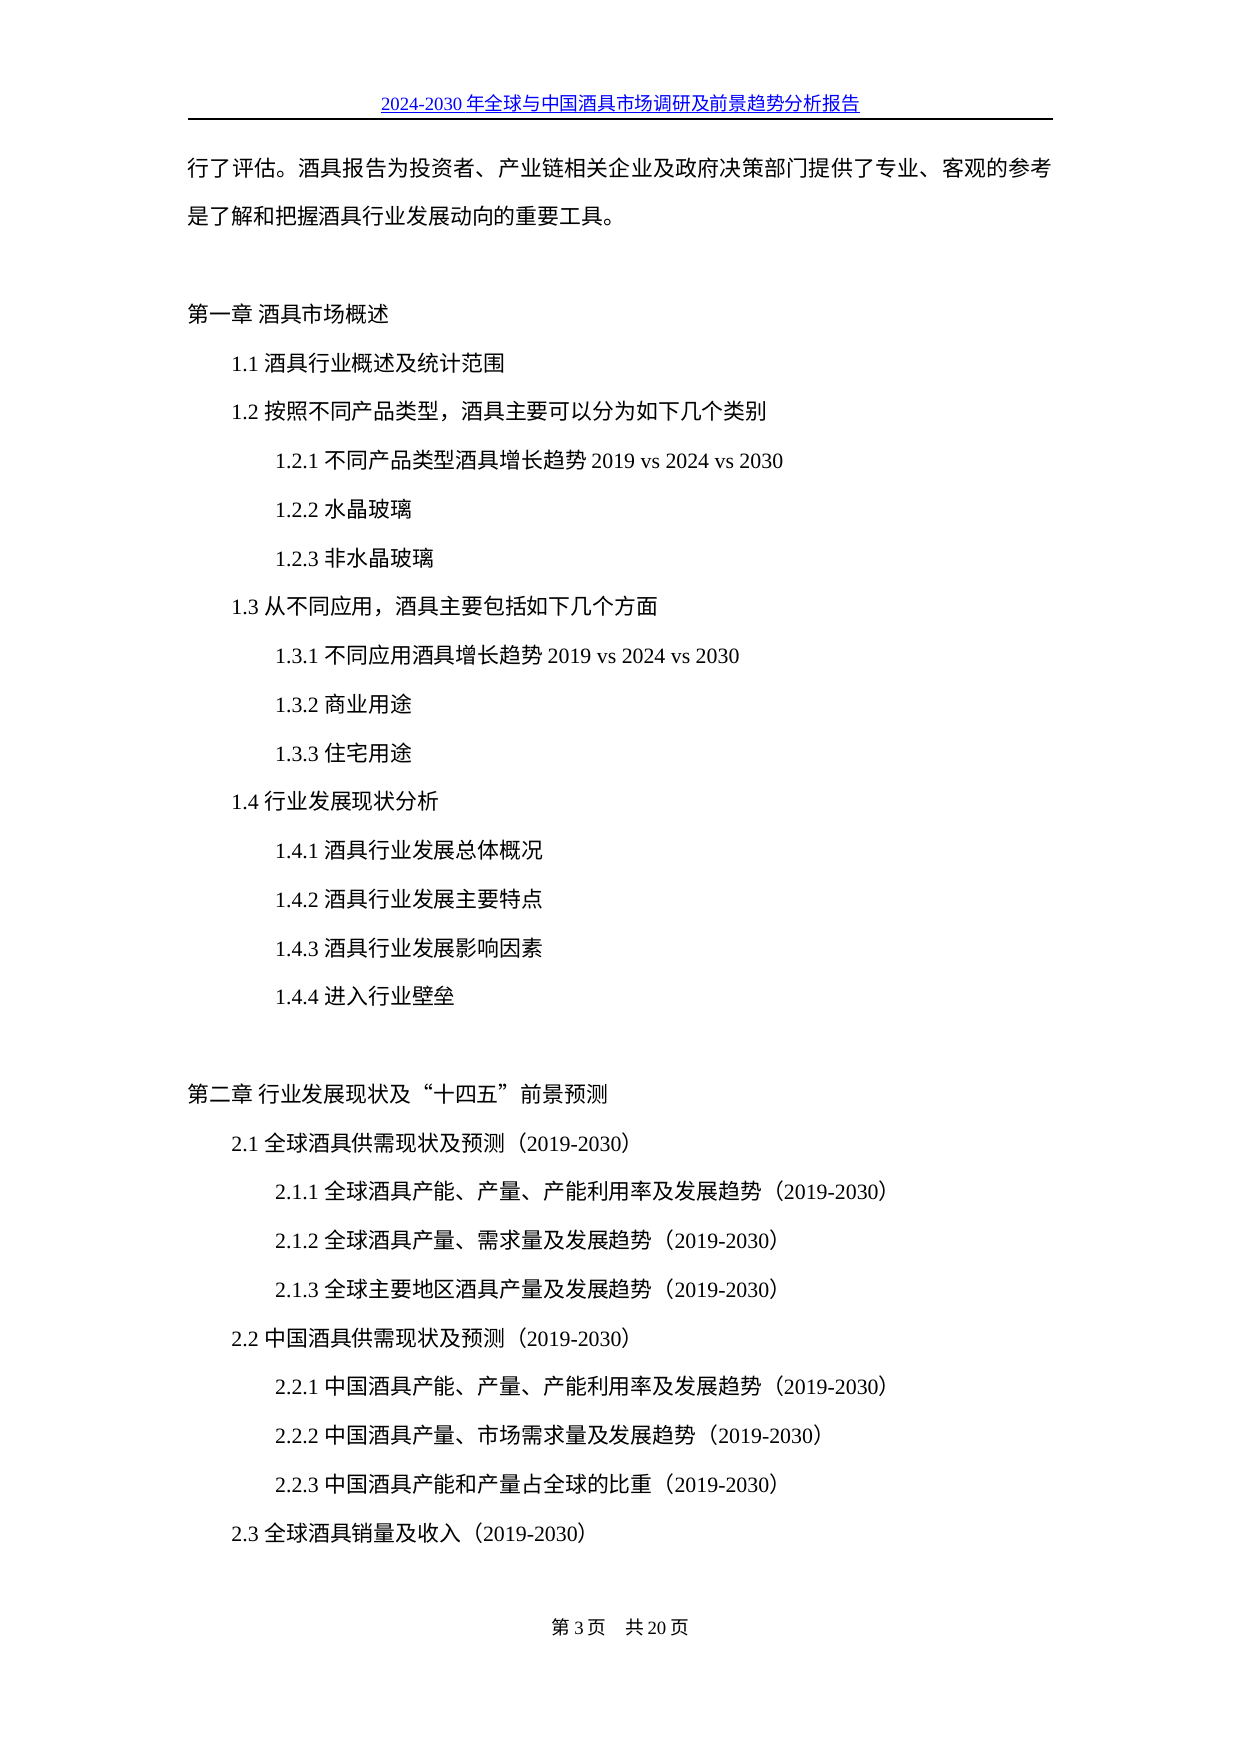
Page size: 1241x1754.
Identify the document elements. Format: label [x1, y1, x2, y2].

text [187, 150, 1053, 1548]
